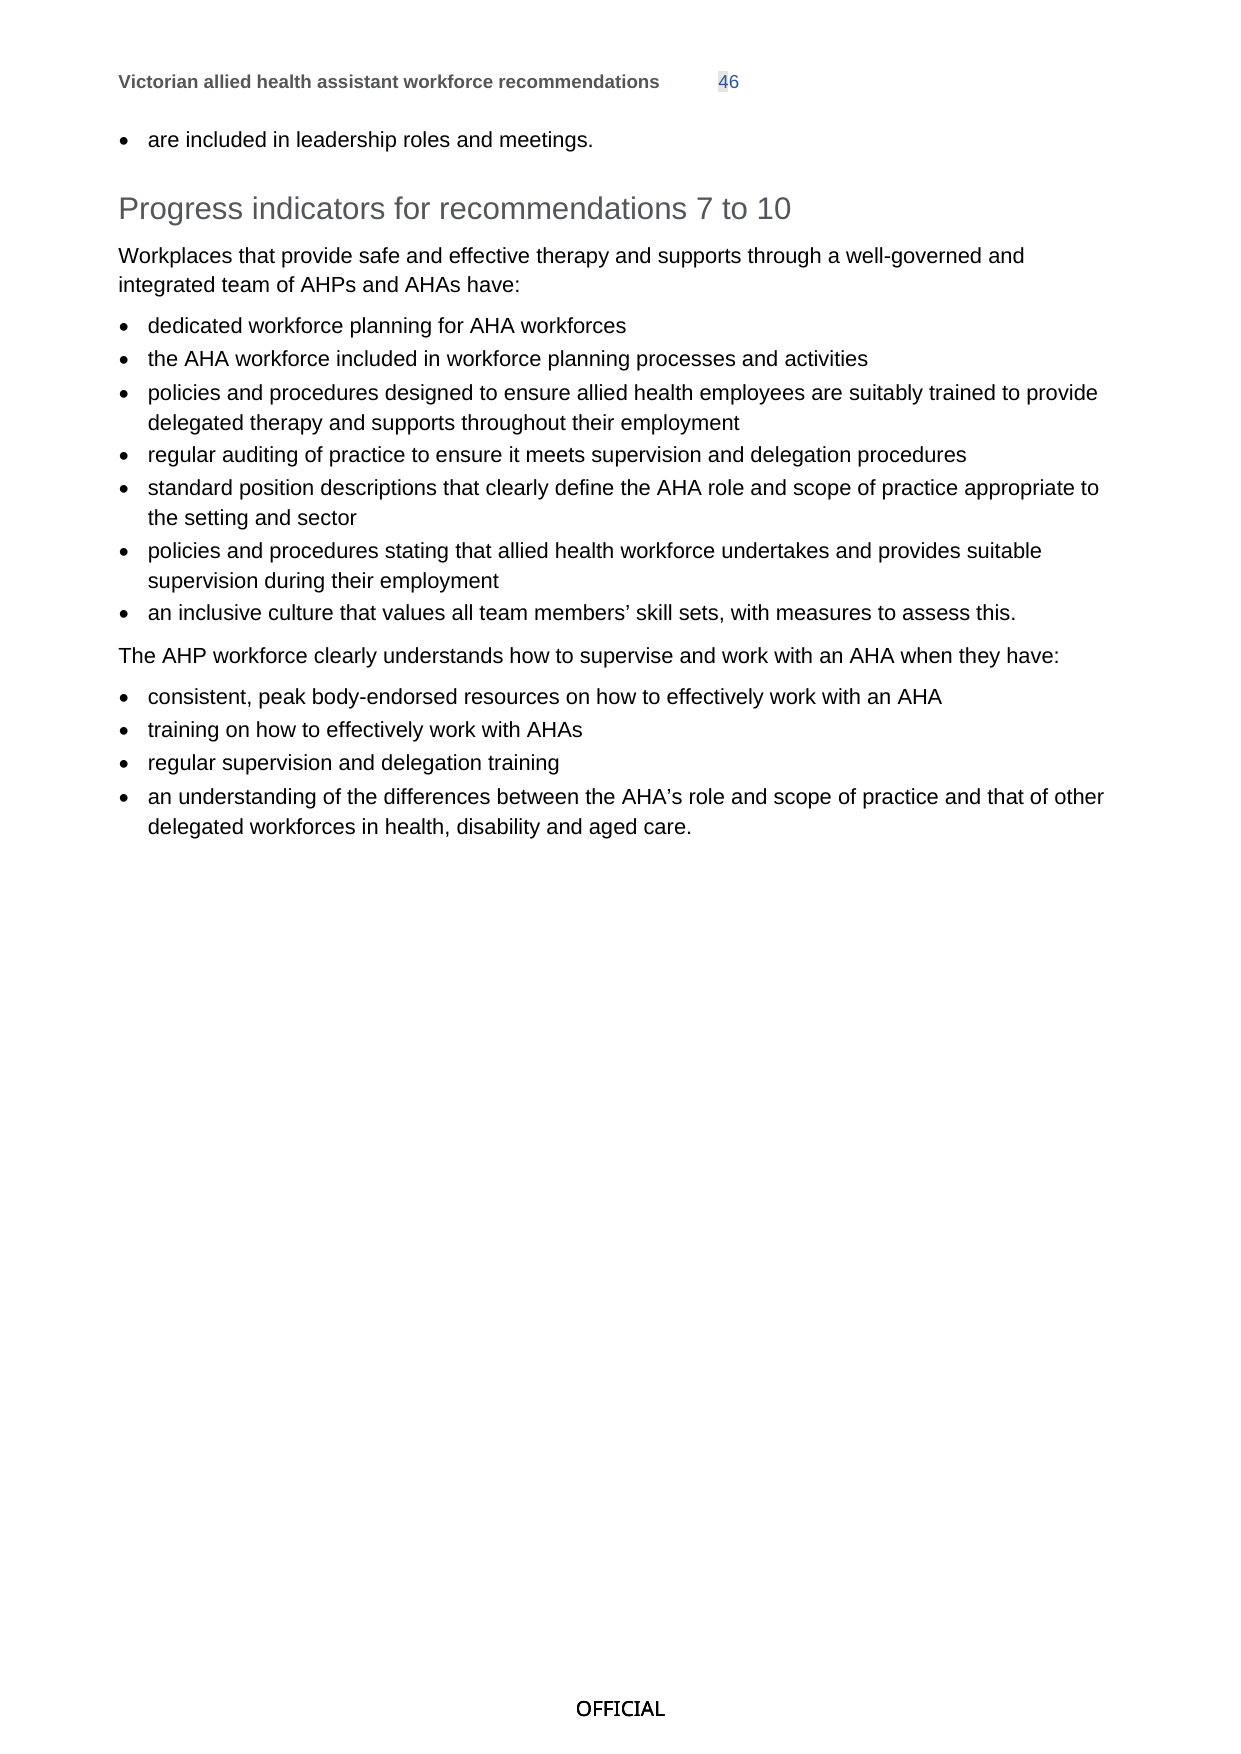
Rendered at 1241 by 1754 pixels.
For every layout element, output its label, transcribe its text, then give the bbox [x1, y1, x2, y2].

subtitle Progress indicators for recommendations 7 to 10 [118, 190, 1122, 226]
text policies and procedures stating that allied health workforce undertakes and provides suitable supervision during their employment [118, 534, 1122, 593]
text standard position descriptions that clearly define the AHA role and scope of practice appropriate to the setting and sector [118, 472, 1122, 530]
text training on how to effectively work with AHAs [118, 714, 1122, 743]
text are included in leadership roles and meetings. [118, 124, 1122, 153]
text regular auditing of practice to ensure it meets supervision and delegation procedures [118, 439, 1122, 468]
text consistent, peak body-endorsed resources on how to effectively work with an AHA [118, 680, 1122, 709]
text policies and procedures designed to ensure allied health employees are suitably trained to provide delegated therapy and supports throughout their employment [118, 376, 1122, 434]
text the AHA workforce included in workforce planning processes and activities [118, 343, 1122, 372]
text an inclusive culture that values all team members’ skill sets, with measures to assess this. [118, 597, 1122, 626]
text Workplaces that provide safe and effective therapy and supports through a well-governed and integrated team of AHPs and AHAs have: [118, 239, 1122, 297]
text an understanding of the differences between the AHA’s role and scope of practice and that of other delegated workforces in health, disability and aged care. [118, 780, 1122, 839]
text regular supervision and delegation training [118, 747, 1122, 776]
text The AHP workforce clearly understands how to supervise and work with an AHA when they have: [118, 639, 1122, 668]
text dedicated workforce planning for AHA workforces [118, 309, 1122, 339]
